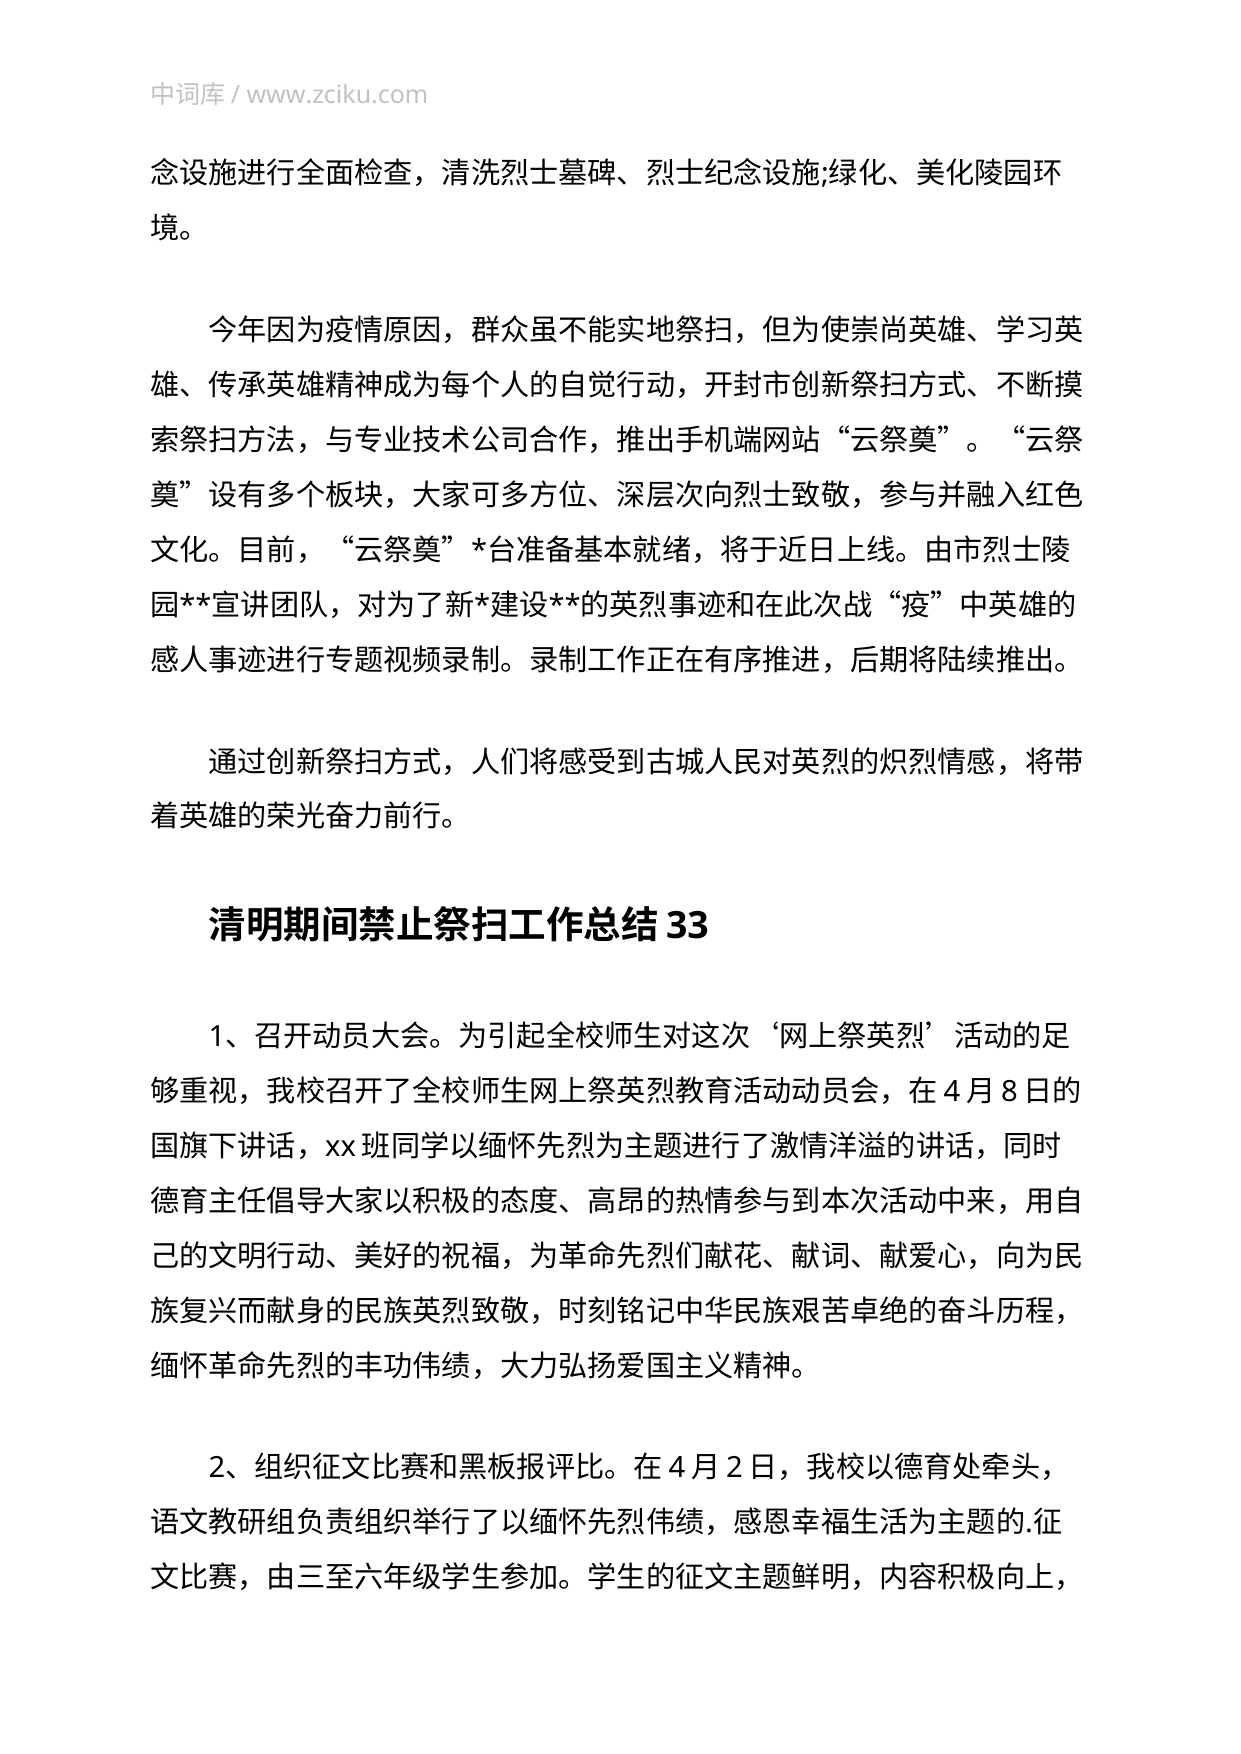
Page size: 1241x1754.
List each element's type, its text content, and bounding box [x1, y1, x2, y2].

text 通过创新祭扫方式，人们将感受到古城人民对英烈的炽烈情感，将带着英雄的荣光奋力前行。 [150, 738, 1090, 835]
text 清明期间禁止祭扫工作总结33 [150, 895, 1090, 949]
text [150, 150, 1090, 247]
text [150, 1444, 1090, 1596]
text 今年因为疫情原因，群众虽不能实地祭扫，但为使崇尚英雄、学习英雄、传承英雄精神成为每个人的自觉行动，开封市创新祭扫方式、不断摸索祭扫方法，与专业技术公司合作，推出手机端网站“云祭奠”。“云祭奠”设有多个板块，大家可多方位、深层次向烈士致敬，参与并融入红色文化。目前，“云祭奠”*台准备基本就绪，将于近日上线。由市烈士陵园**宣讲团队，对为了新*建设**的英烈事迹和在此次战“疫”中英雄的感人事迹进行专题视频录制。录制工作正在有序推进，后期将陆续推出。 [150, 307, 1090, 679]
text 1、召开动员大会。为引起全校师生对这次‘网上祭英烈’活动的足够重视，我校召开了全校师生网上祭英烈教育活动动员会，在4月8日的国旗下讲话，xx班同学以缅怀先烈为主题进行了激情洋溢的讲话，同时德育主任倡导大家以积极的态度、高昂的热情参与到本次活动中来，用自己的文明行动、美好的祝福，为革命先烈们献花、献词、献爱心，向为民族复兴而献身的民族英烈致敬，时刻铭记中华民族艰苦卓绝的奋斗历程，缅怀革命先烈的丰功伟绩，大力弘扬爱国主义精神。 [150, 1012, 1090, 1384]
